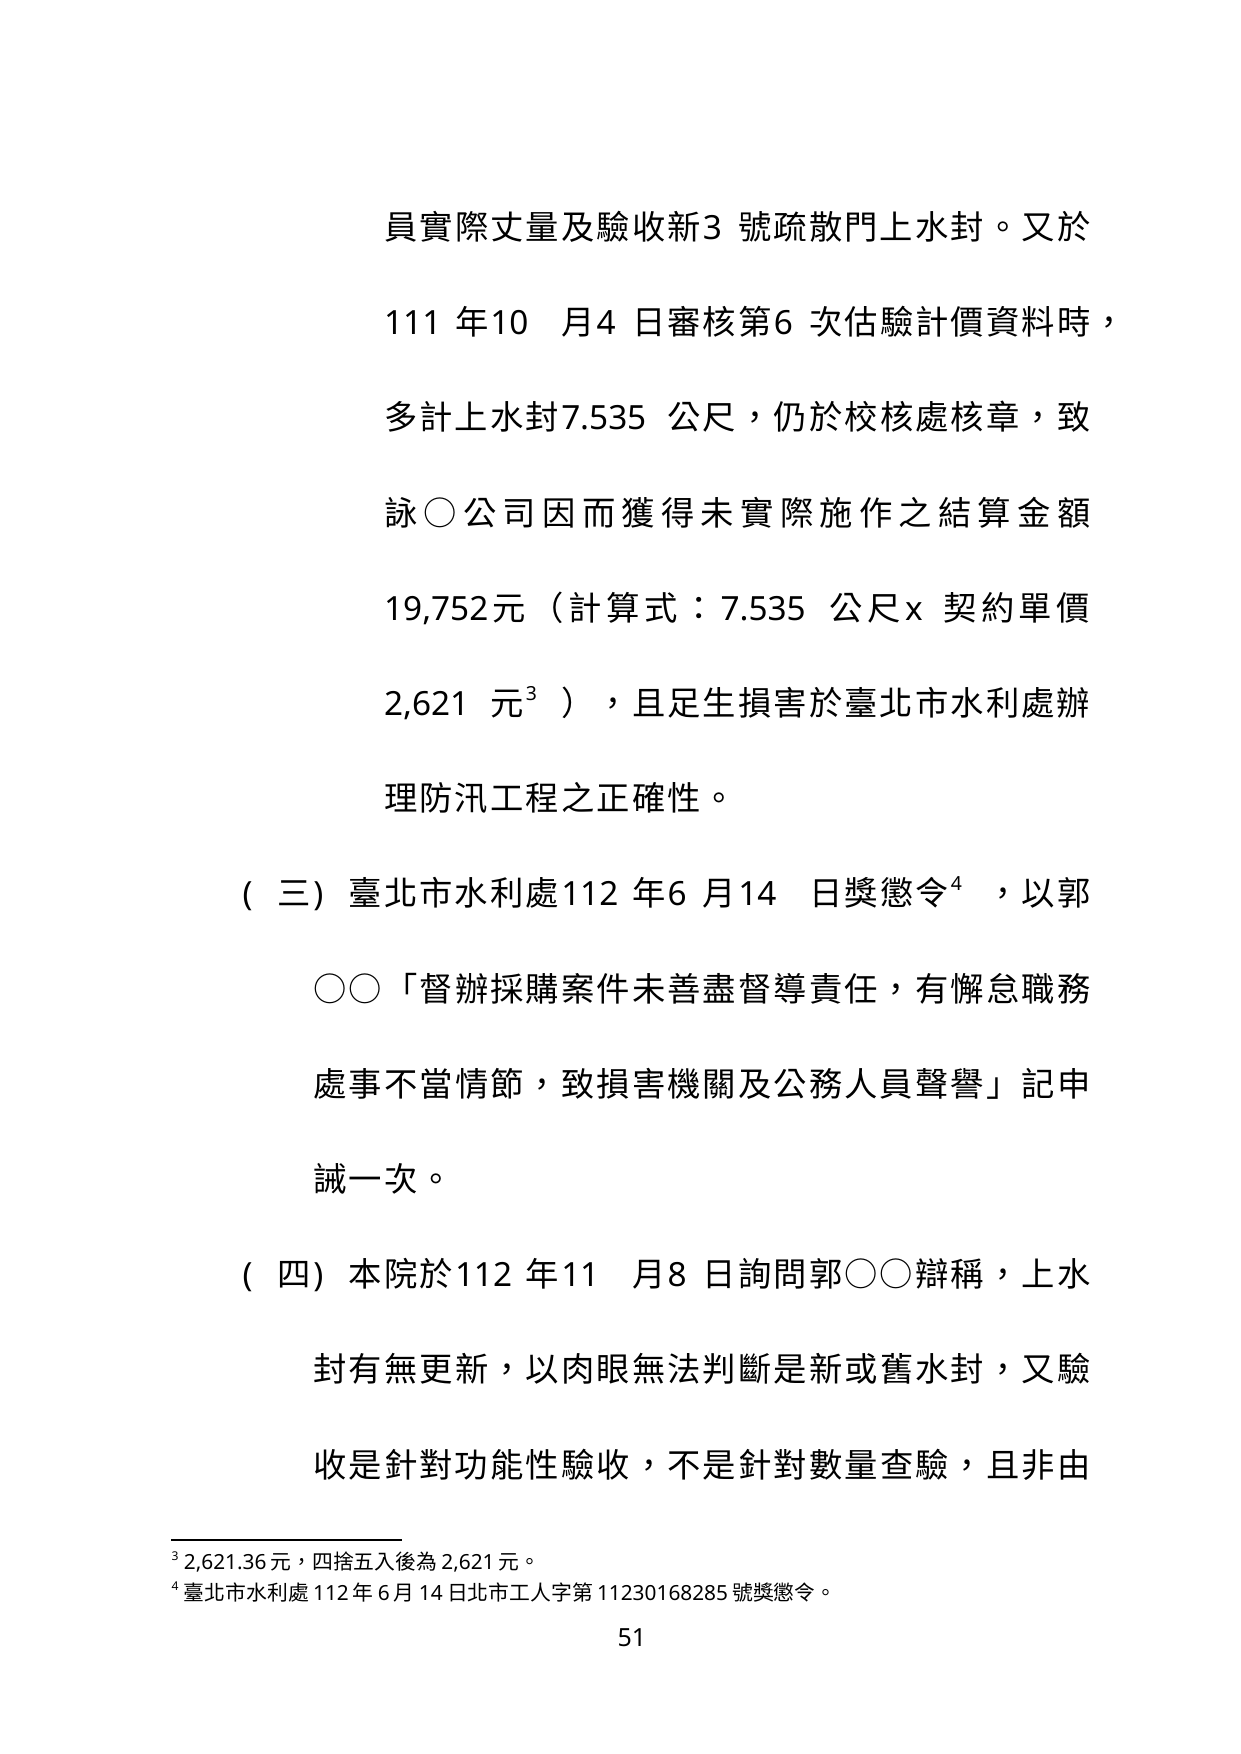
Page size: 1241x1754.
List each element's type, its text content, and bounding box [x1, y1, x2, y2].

subtitle 臺北市水利處112年6月14日獎懲令，以郭○○「督辦採購案件未善盡督導責任，有懈怠職務處事不當情節，致損害機關及公務人員聲譽」記申誡一次。 [242, 844, 1092, 1224]
